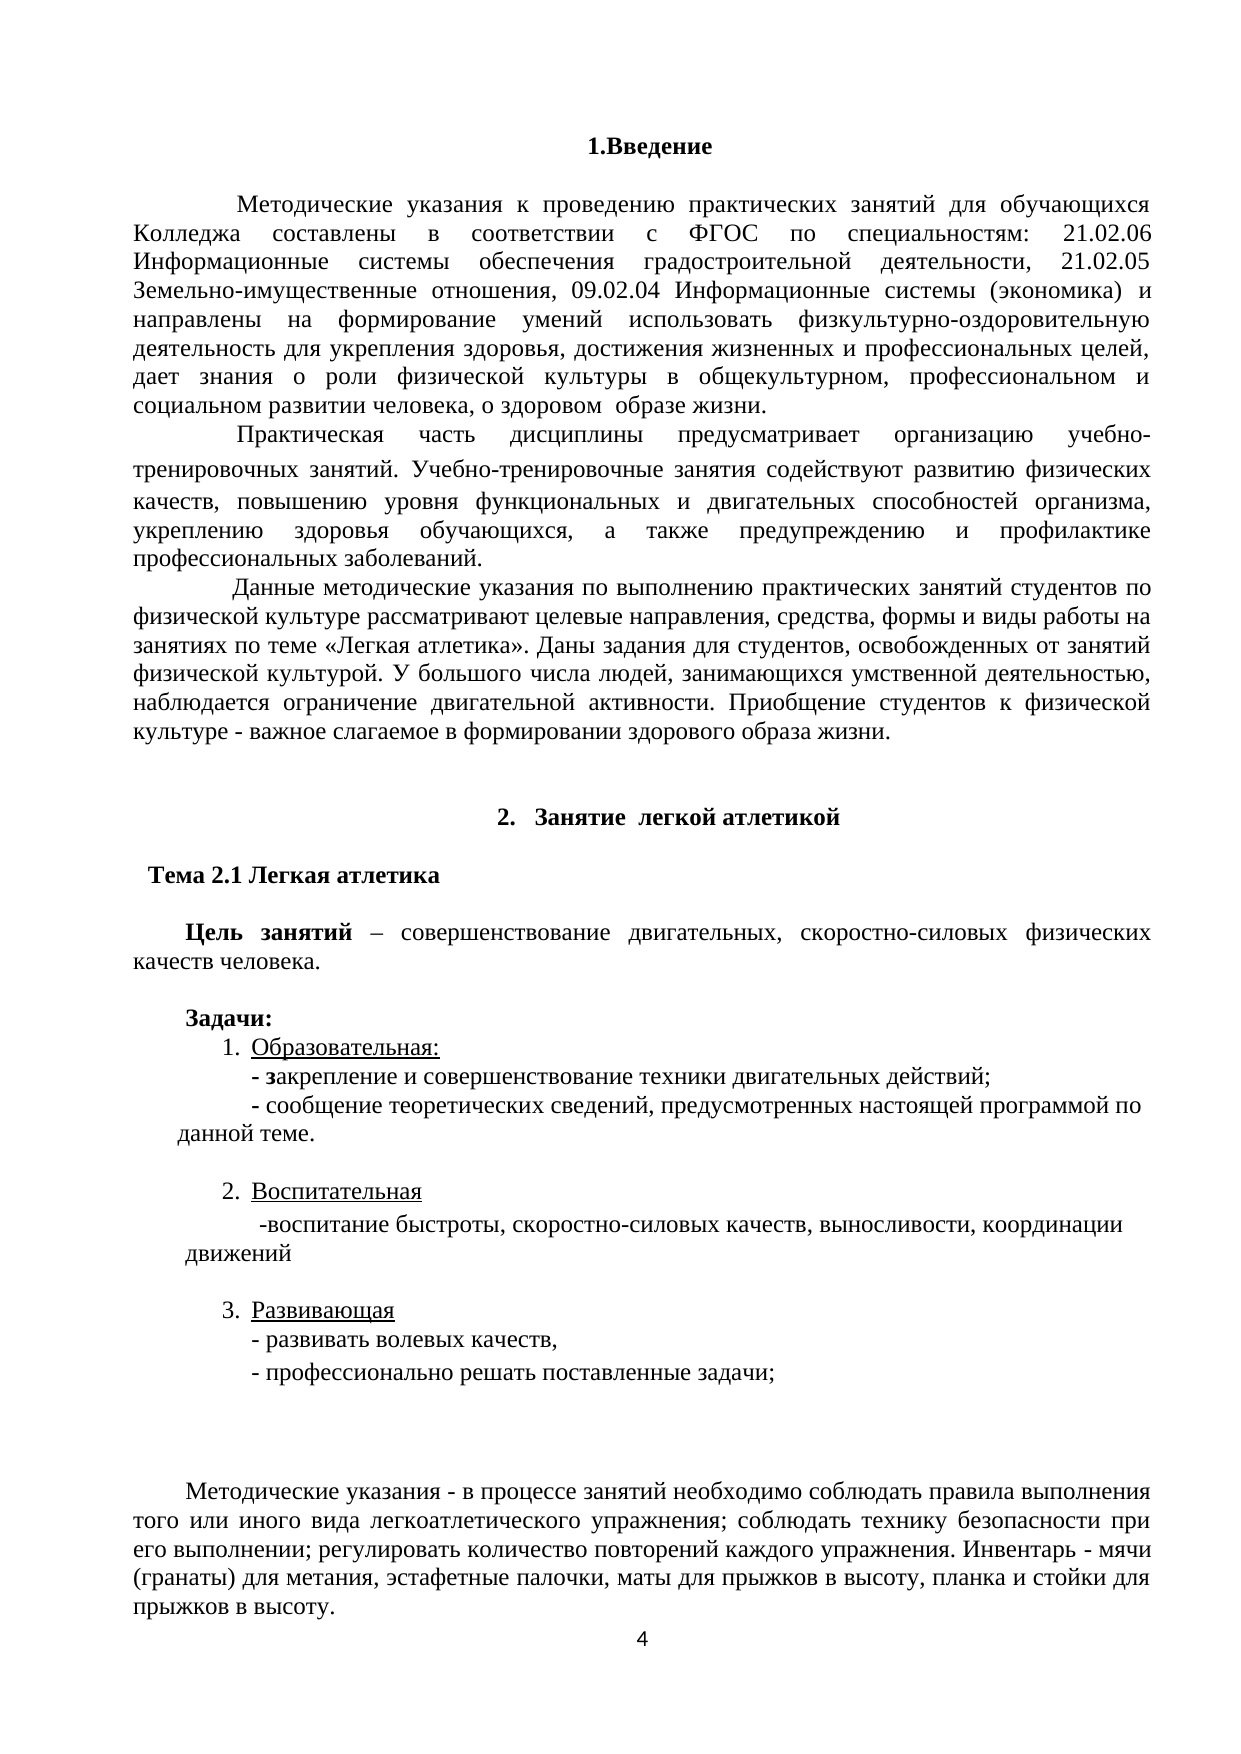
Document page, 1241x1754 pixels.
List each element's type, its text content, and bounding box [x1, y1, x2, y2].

text Методические указания к проведению практических занятий для обучающихся Колледжа составлены в соответствии с ФГОС по специальностям: 21.02.06 Информационные системы обеспечения градостроительной деятельности, 21.02.05 Земельно-имущественные отношения, 09.02.04 Информационные системы (экономика) и направлены на формирование умений использовать физкультурно-оздоровительную деятельность для укрепления здоровья, достижения жизненных и профессиональных целей, дает знания о роли физической культуры в общекультурном, профессиональном и социальном развитии человека, о здоровом образе жизни. [133, 189, 1152, 419]
text Задачи: [133, 1003, 1152, 1032]
text Практическая часть дисциплины предусматривает организацию учебно-тренировочных занятий. Учебно-тренировочные занятия содействуют развитию физических качеств, повышению уровня функциональных и двигательных способностей организма, укреплению здоровья обучающихся, а также предупреждению и профилактике профессиональных заболеваний. [133, 419, 1152, 486]
text Данные методические указания по выполнению практических занятий студентов по физической культуре рассматривают целевые направления, средства, формы и виды работы на занятиях по теме «Легкая атлетика». Даны задания для студентов, освобожденных от занятий физической культурой. У большого числа людей, занимающихся умственной деятельностью, наблюдается ограничение двигательной активности. Приобщение студентов к физической культуре - важное слагаемое в формировании здорового образа жизни. [133, 572, 1152, 745]
text - профессионально решать поставленные задачи; [251, 1357, 1152, 1386]
list Образовательная: [222, 1032, 1152, 1061]
text Тема 2.1 Легкая атлетика [133, 860, 1152, 888]
text 1.Введение [133, 131, 1152, 160]
text -воспитание быстроты, скоростно-силовых качеств, выносливости, координации движений [185, 1209, 1152, 1266]
text Цель занятий – совершенствование двигательных, скоростно-силовых физических качеств человека. [133, 917, 1152, 975]
list Развивающая [222, 1295, 1152, 1324]
text - закрепление и совершенствование техники двигательных действий; [177, 1061, 1152, 1090]
text - сообщение теоретических сведений, предусмотренных настоящей программой по данной теме. [177, 1090, 1152, 1147]
text Практическая часть дисциплины предусматривает организацию учебно-тренировочных занятий. Учебно-тренировочные занятия содействуют развитию физических качеств, повышению уровня функциональных и двигательных способностей организма, укреплению здоровья обучающихся, а также предупреждению и профилактике профессиональных заболеваний. [133, 543, 1152, 572]
list Воспитательная [222, 1176, 1152, 1205]
text Методические указания - в процессе занятий необходимо соблюдать правила выполнения того или иного вида легкоатлетического упражнения; соблюдать технику безопасности при его выполнении; регулировать количество повторений каждого упражнения. Инвентарь - мячи (гранаты) для метания, эстафетные палочки, маты для прыжков в высоту, планка и стойки для прыжков в высоту. [133, 1476, 1152, 1620]
list Занятие легкой атлетикой [185, 802, 1152, 831]
text - развивать волевых качеств, [251, 1324, 1152, 1353]
